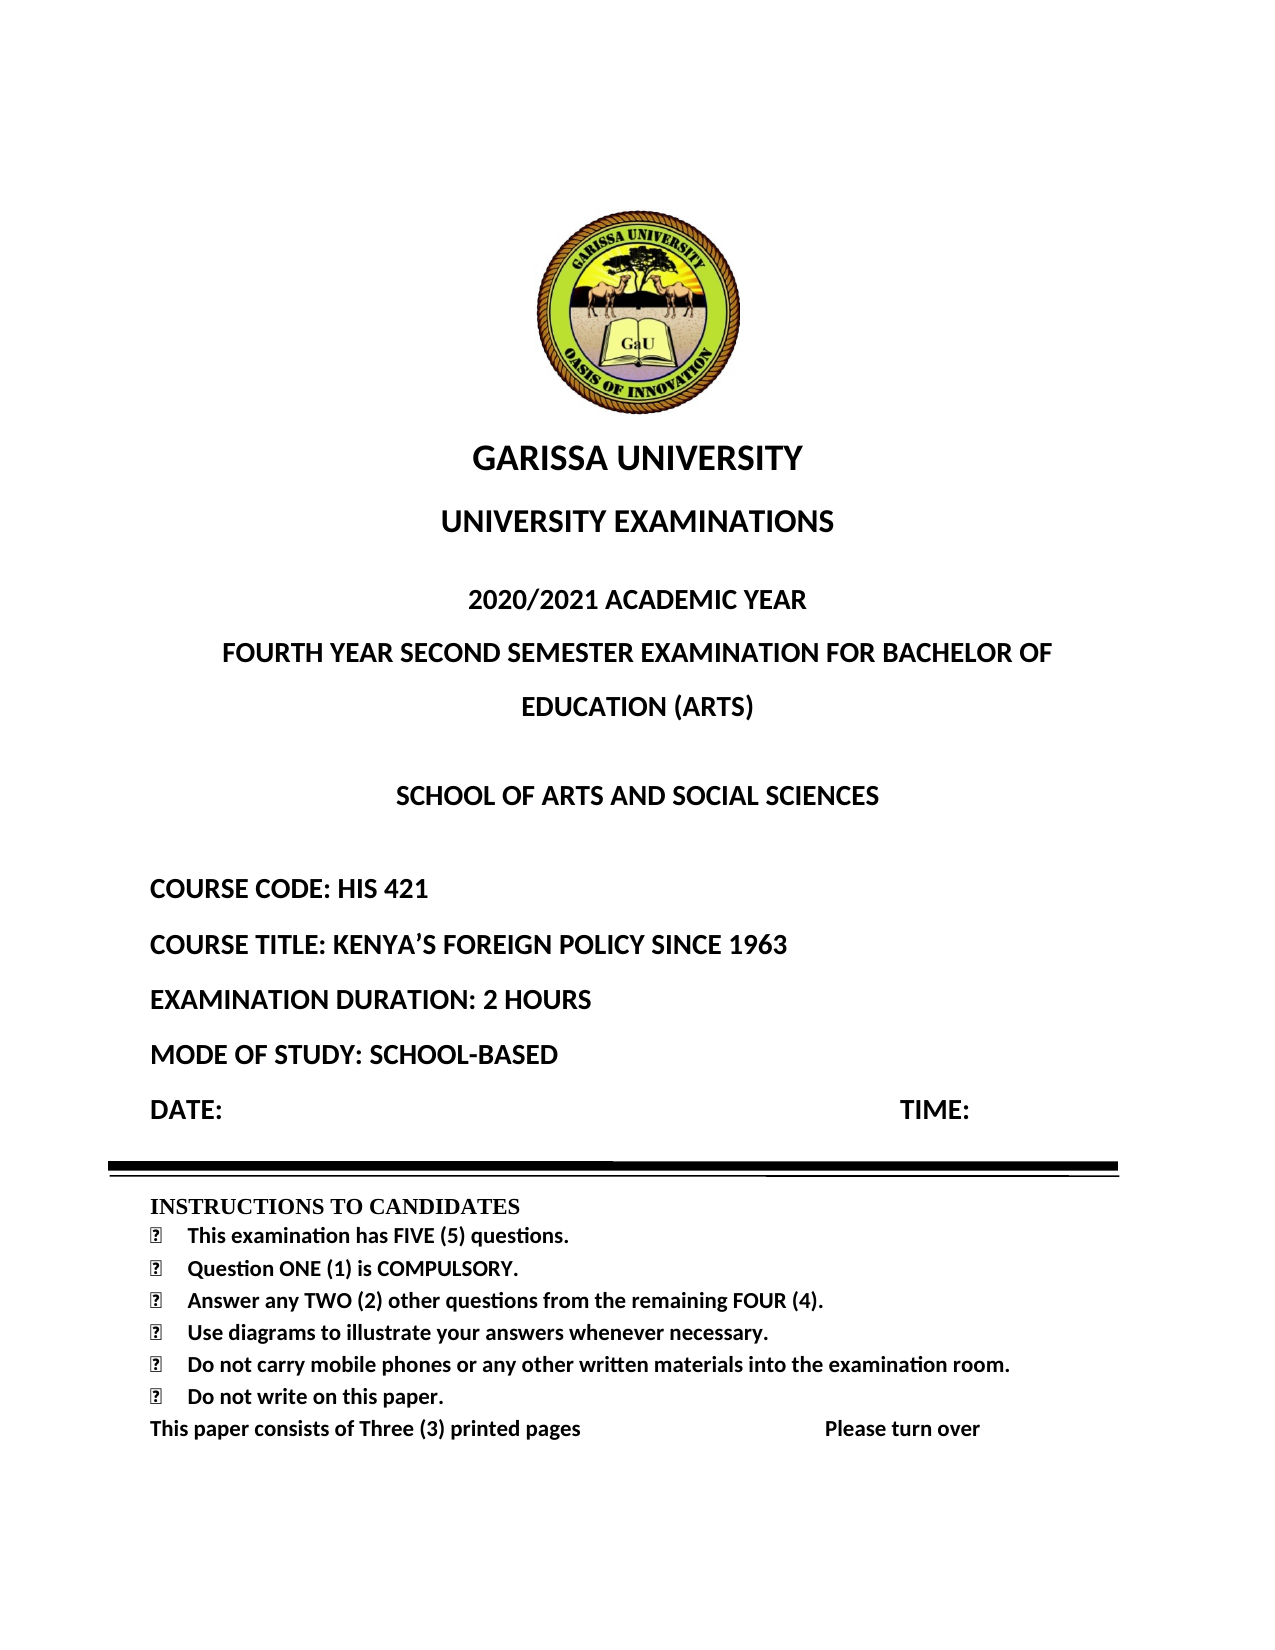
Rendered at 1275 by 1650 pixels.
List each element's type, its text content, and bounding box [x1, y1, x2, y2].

picture [535, 209, 740, 415]
text This paper consists of Three (3) printed pages Please turn over [150, 1414, 1125, 1443]
list Do not carry mobile phones or any other written materials into the examination room. [150, 1350, 1125, 1378]
text FOURTH YEAR SECOND SEMESTER EXAMINATION FOR BACHELOR OF EDUCATION (ARTS) [150, 634, 1125, 724]
text EXAMINATION DURATION: 2 HOURS [150, 981, 1125, 1016]
text MODE OF STUDY: SCHOOL-BASED [150, 1036, 1125, 1072]
list Question ONE (1) is COMPULSORY. [150, 1254, 1125, 1282]
text INSTRUCTIONS TO CANDIDATES [150, 1193, 1125, 1219]
text COURSE TITLE: KENYA’S FOREIGN POLICY SINCE 1963 [150, 926, 1125, 961]
text UNIVERSITY EXAMINATIONS [150, 500, 1125, 540]
list Answer any TWO (2) other questions from the remaining FOUR (4). [150, 1286, 1125, 1314]
text COURSE CODE: HIS 421 [150, 871, 1125, 906]
text GARISSA UNIVERSITY [150, 433, 1125, 479]
list This examination has FIVE (5) questions. [150, 1221, 1125, 1249]
text 2020/2021 ACADEMIC YEAR [150, 581, 1125, 617]
text DATE: TIME: [150, 1091, 1125, 1127]
list Use diagrams to illustrate your answers whenever necessary. [150, 1318, 1125, 1346]
list Do not write on this paper. [150, 1382, 1125, 1410]
text SCHOOL OF ARTS AND SOCIAL SCIENCES [150, 777, 1125, 813]
